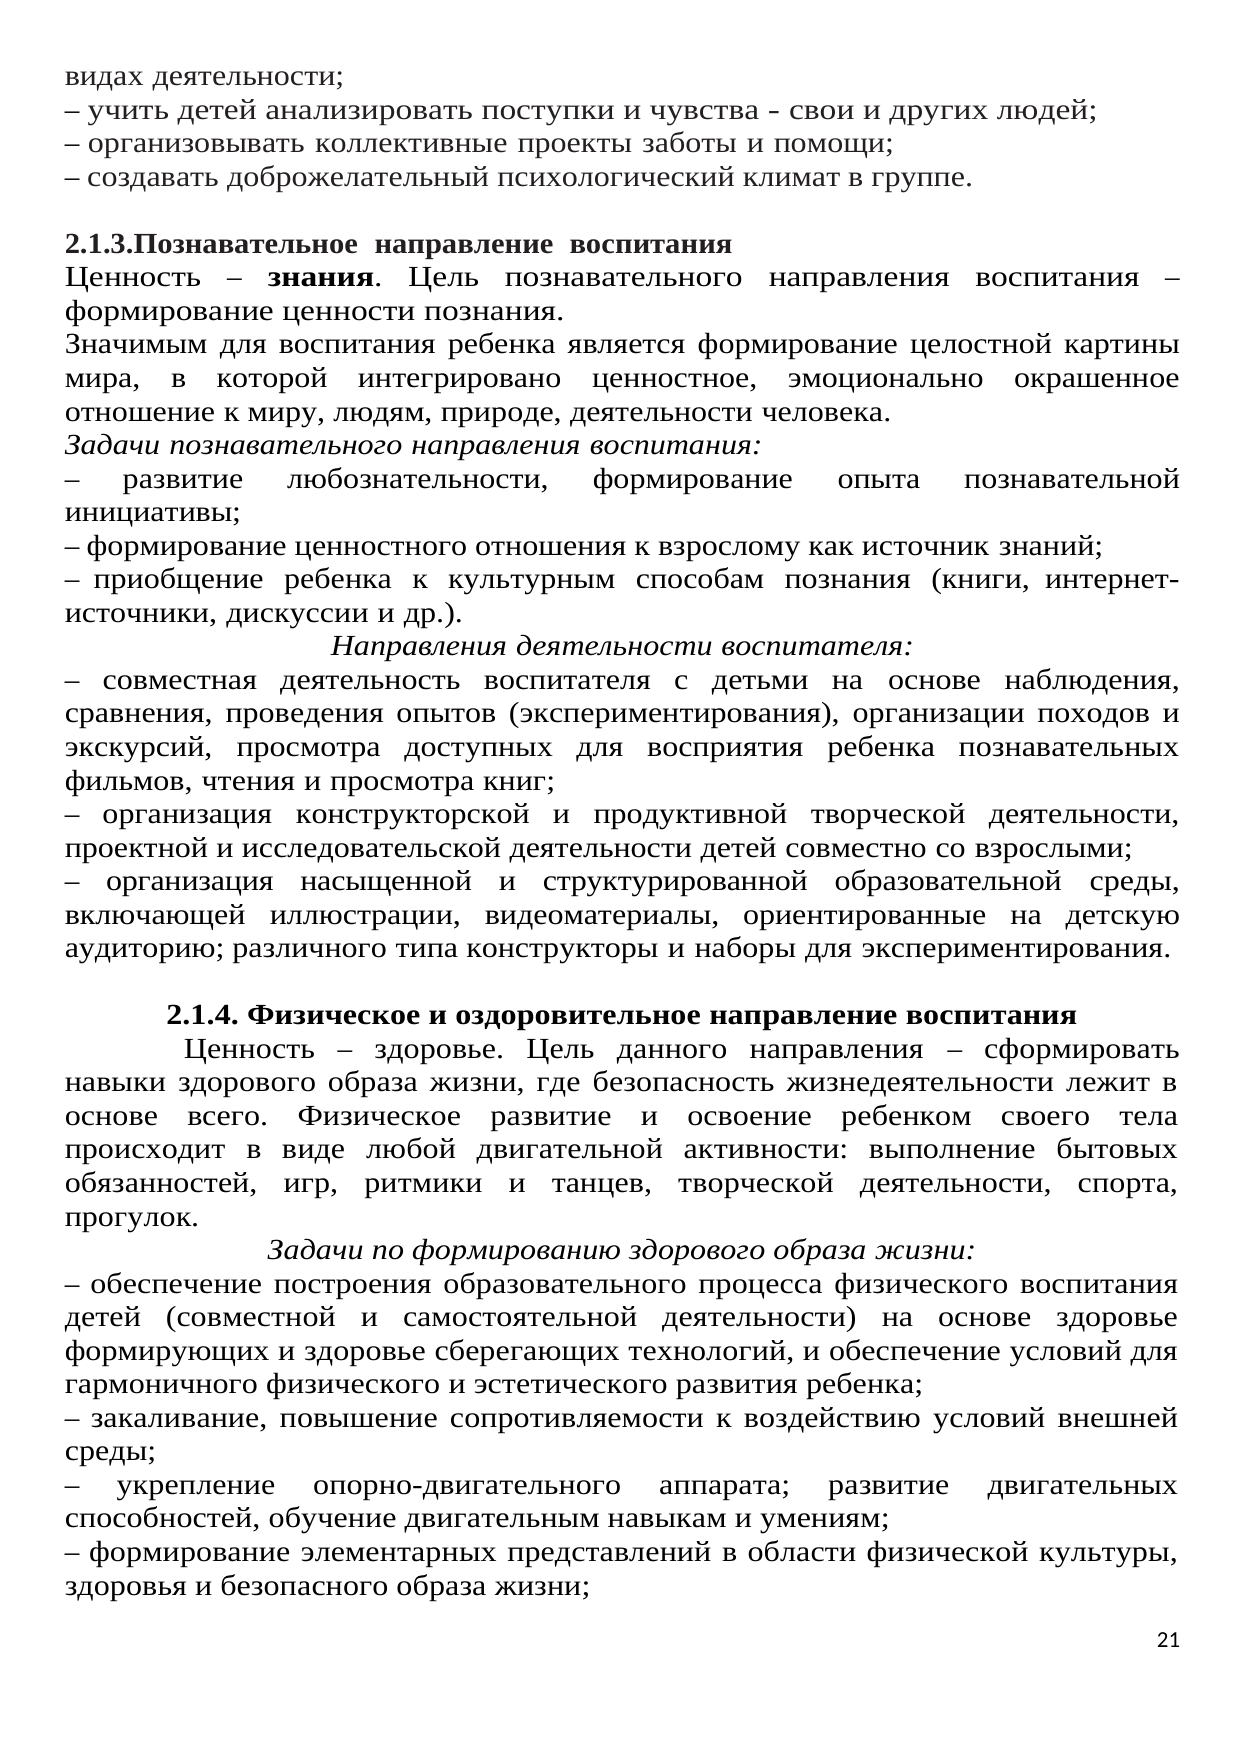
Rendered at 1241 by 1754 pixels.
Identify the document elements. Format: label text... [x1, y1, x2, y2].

text Задачи по формированию здорового образа жизни: [64, 1232, 1180, 1266]
text ‒ обеспечение построения образовательного процесса физического воспитания детей (совместной и самостоятельной деятельности) на основе здоровье формирующих и здоровье сберегающих технологий, и обеспечение условий для гармоничного физического и эстетического развития ребенка; [64, 1266, 1180, 1400]
text ‒ закаливание, повышение сопротивляемости к воздействию условий внешней среды; [64, 1400, 1180, 1467]
text Значимым для воспитания ребенка является формирование целостной картины мира, в которой интегрировано ценностное, эмоционально окрашенное отношение к миру, людям, природе, деятельности человека. [64, 327, 1180, 427]
text ‒ укрепление опорно-двигательного аппарата; развитие двигательных способностей, обучение двигательным навыкам и умениям; [64, 1467, 1180, 1534]
text ‒ создавать доброжелательный психологический климат в группе. [64, 159, 1180, 192]
text ‒ совместная деятельность воспитателя с детьми на основе наблюдения, сравнения, проведения опытов (экспериментирования), организации походов и экскурсий, просмотра доступных для восприятия ребенка познавательных фильмов, чтения и просмотра книг; [64, 662, 1180, 796]
text ‒ организация насыщенной и структурированной образовательной среды, включающей иллюстрации, видеоматериалы, ориентированные на детскую аудиторию; различного типа конструкторы и наборы для экспериментирования. [64, 863, 1180, 964]
text Направления деятельности воспитателя: [64, 628, 1180, 662]
text Задачи познавательного направления воспитания: [64, 427, 1180, 461]
text Ценность ‒ знания. Цель познавательного направления воспитания ‒ формирование ценности познания. [64, 259, 1180, 327]
text ‒ учить детей анализировать поступки и чувства - свои и других людей; [64, 92, 1180, 125]
text ‒ развитие любознательности, формирование опыта познавательной инициативы; [64, 461, 1180, 528]
text ‒ организовывать коллективные проекты заботы и помощи; [64, 125, 1180, 159]
text ‒ организация конструкторской и продуктивной творческой деятельности, проектной и исследовательской деятельности детей совместно со взрослыми; [64, 796, 1180, 863]
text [64, 58, 1180, 92]
text ‒ формирование ценностного отношения к взрослому как источник знаний; [64, 528, 1180, 561]
text ‒ формирование элементарных представлений в области физической культуры, здоровья и безопасного образа жизни; [64, 1534, 1180, 1601]
text Ценность ‒ здоровье. Цель данного направления ‒ сформировать навыки здорового образа жизни, где безопасность жизнедеятельности лежит в основе всего. Физическое развитие и освоение ребенком своего тела происходит в виде любой двигательной активности: выполнение бытовых обязанностей, игр, ритмики и танцев, творческой деятельности, спорта, прогулок. [64, 1031, 1180, 1232]
text ‒ приобщение ребенка к культурным способам познания (книги, интернет-источники, дискуссии и др.). [64, 561, 1180, 628]
text 2.1.3.Познавательное направление воспитания [64, 226, 1180, 259]
text 2.1.4. Физическое и оздоровительное направление воспитания [64, 997, 1180, 1031]
